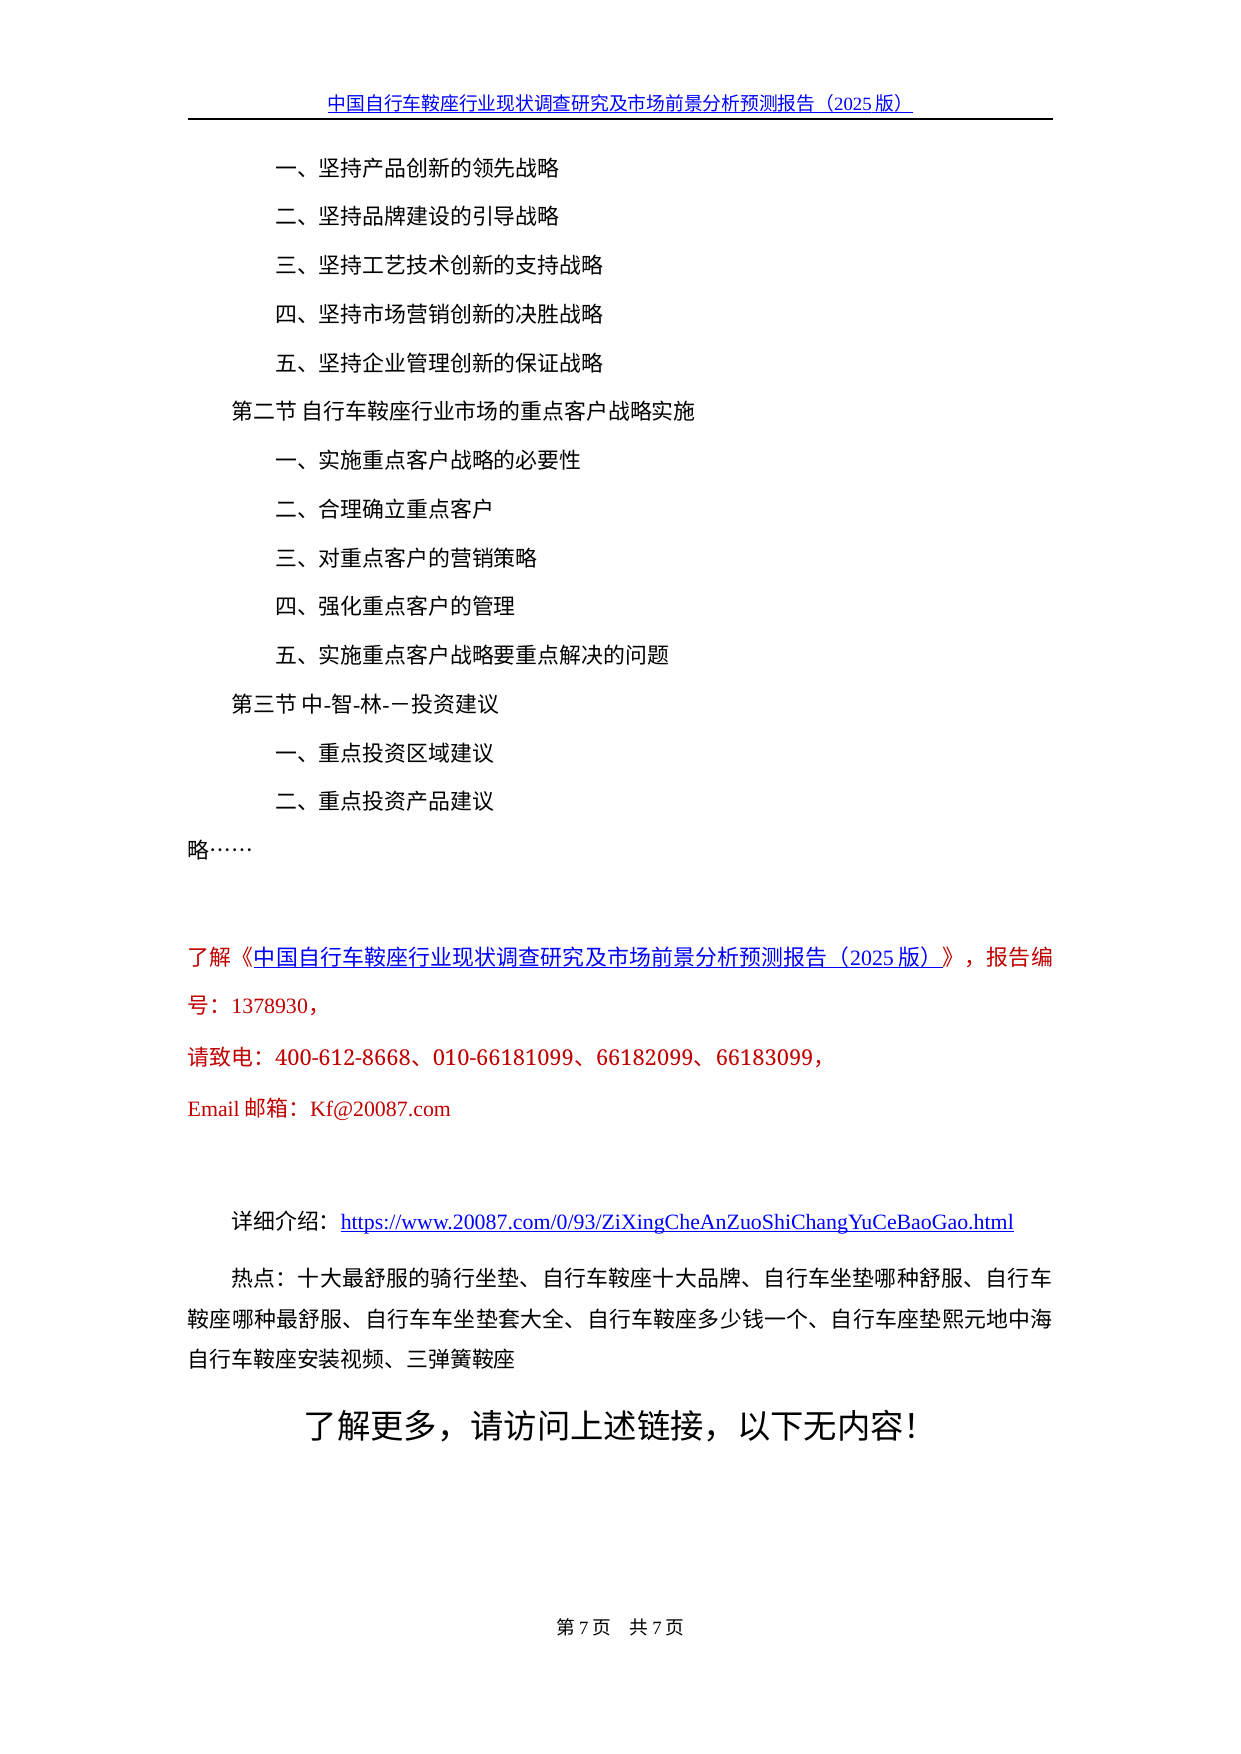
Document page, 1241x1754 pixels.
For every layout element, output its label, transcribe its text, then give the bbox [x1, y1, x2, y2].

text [187, 150, 1053, 865]
text Email邮箱：Kf@20087.com [187, 1091, 1053, 1123]
title 了解更多，请访问上述链接，以下无内容！ [187, 1392, 1053, 1457]
text 详细介绍：https://www.20087.com/0/93/ZiXingCheAnZuoShiChangYuCeBaoGao.html [187, 1204, 1053, 1236]
text 了解《中国自行车鞍座行业现状调查研究及市场前景分析预测报告（2025版）》，报告编号：1378930， [187, 939, 1053, 1020]
text 请致电：400-612-8668、010-66181099、66182099、66183099， [187, 1039, 1053, 1072]
text 热点：十大最舒服的骑行坐垫、自行车鞍座十大品牌、自行车坐垫哪种舒服、自行车鞍座哪种最舒服、自行车车坐垫套大全、自行车鞍座多少钱一个、自行车座垫熙元地中海、自行车鞍座安装视频、三弹簧鞍座 [187, 1261, 1053, 1374]
